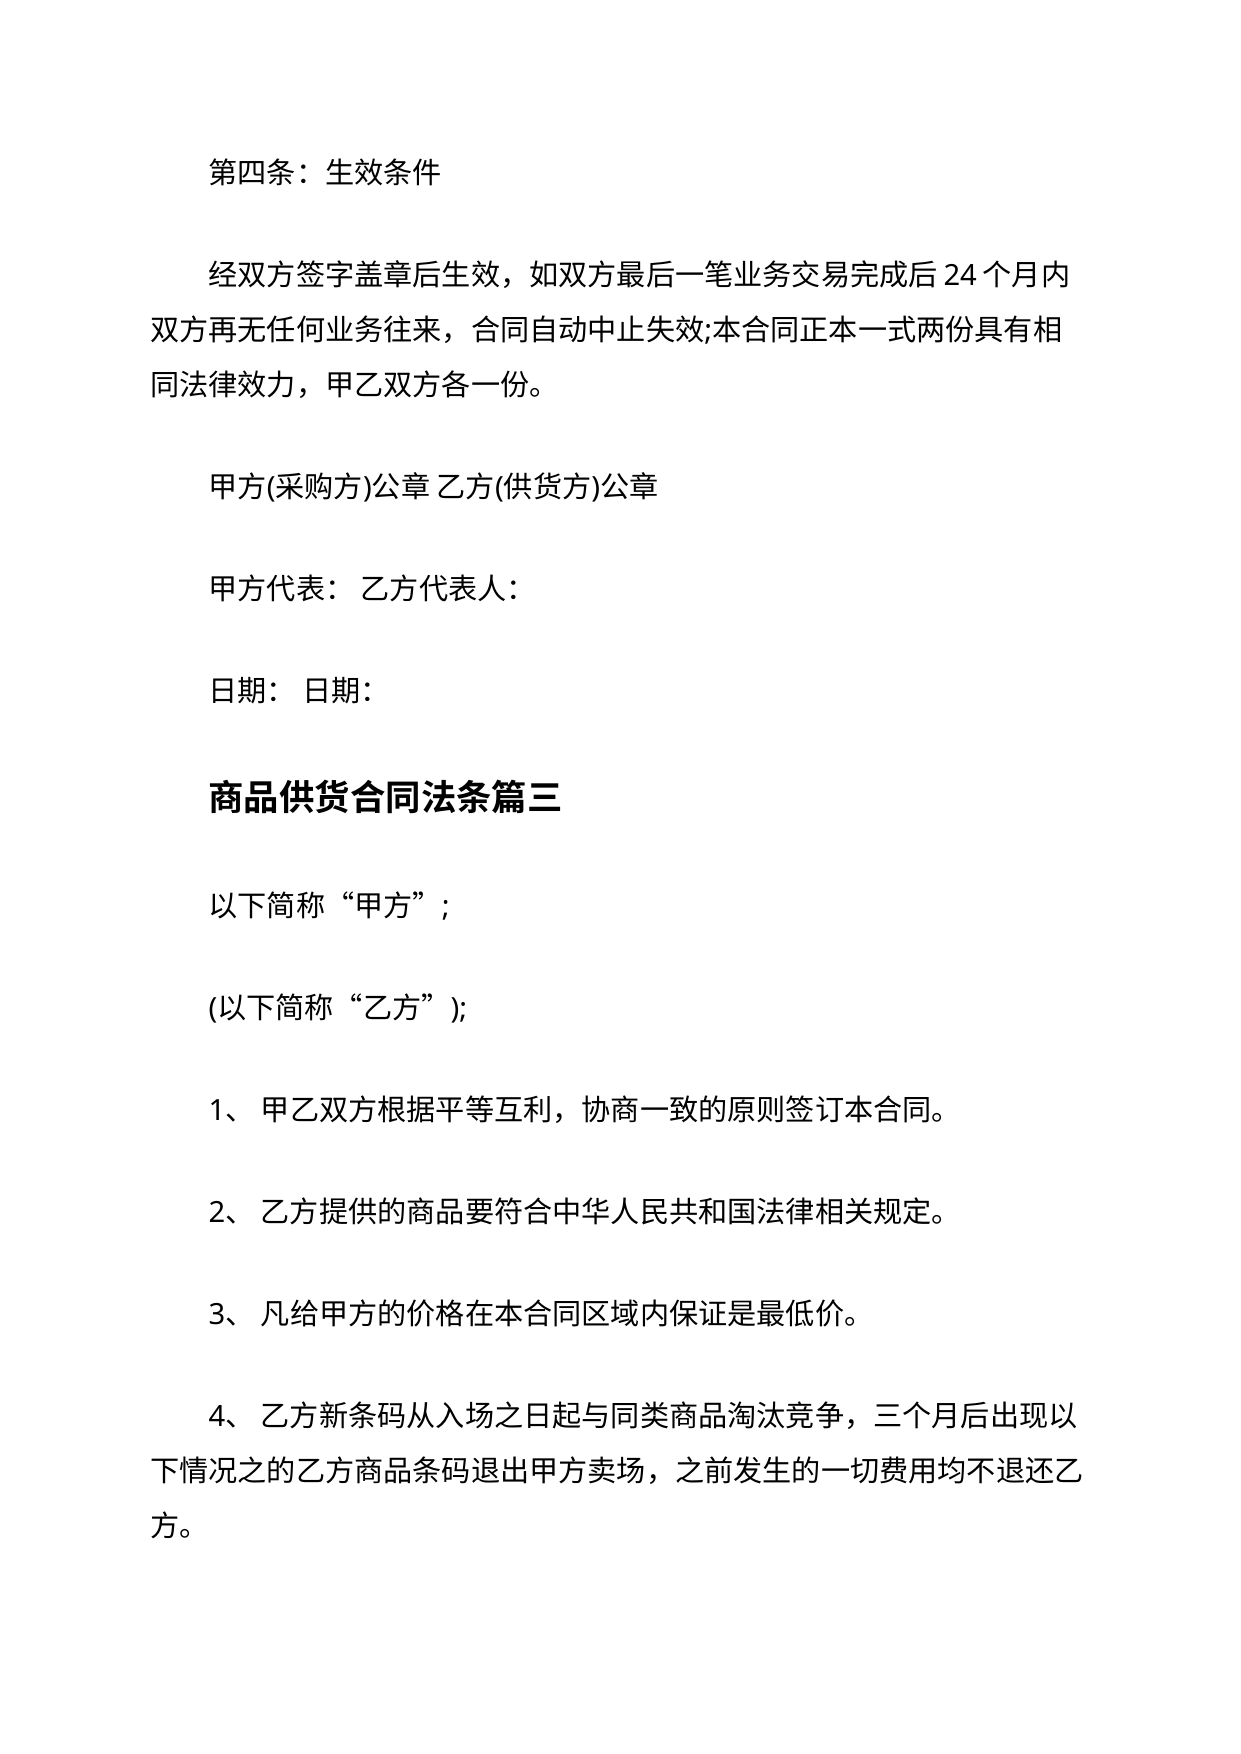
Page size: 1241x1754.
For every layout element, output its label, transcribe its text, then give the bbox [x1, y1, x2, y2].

text 第四条：生效条件 [150, 150, 1090, 192]
text (以下简称“乙方”); [150, 984, 1090, 1027]
text 甲方(采购方)公章 乙方(供货方)公章 [150, 463, 1090, 506]
text 1、 甲乙双方根据平等互利，协商一致的原则签订本合同。 [150, 1086, 1090, 1129]
text 甲方代表： 乙方代表人： [150, 566, 1090, 608]
text 以下简称“甲方”; [150, 882, 1090, 925]
text 3、 凡给甲方的价格在本合同区域内保证是最低价。 [150, 1290, 1090, 1333]
text 2、 乙方提供的商品要符合中华人民共和国法律相关规定。 [150, 1188, 1090, 1231]
text 日期： 日期： [150, 667, 1090, 709]
text 4、 乙方新条码从入场之日起与同类商品淘汰竞争，三个月后出现以下情况之的乙方商品条码退出甲方卖场，之前发生的一切费用均不退还乙方。 [150, 1392, 1090, 1544]
text 经双方签字盖章后生效，如双方最后一笔业务交易完成后24个月内双方再无任何业务往来，合同自动中止失效;本合同正本一式两份具有相同法律效力，甲乙双方各一份。 [150, 252, 1090, 404]
text 商品供货合同法条篇三 [150, 769, 1090, 820]
